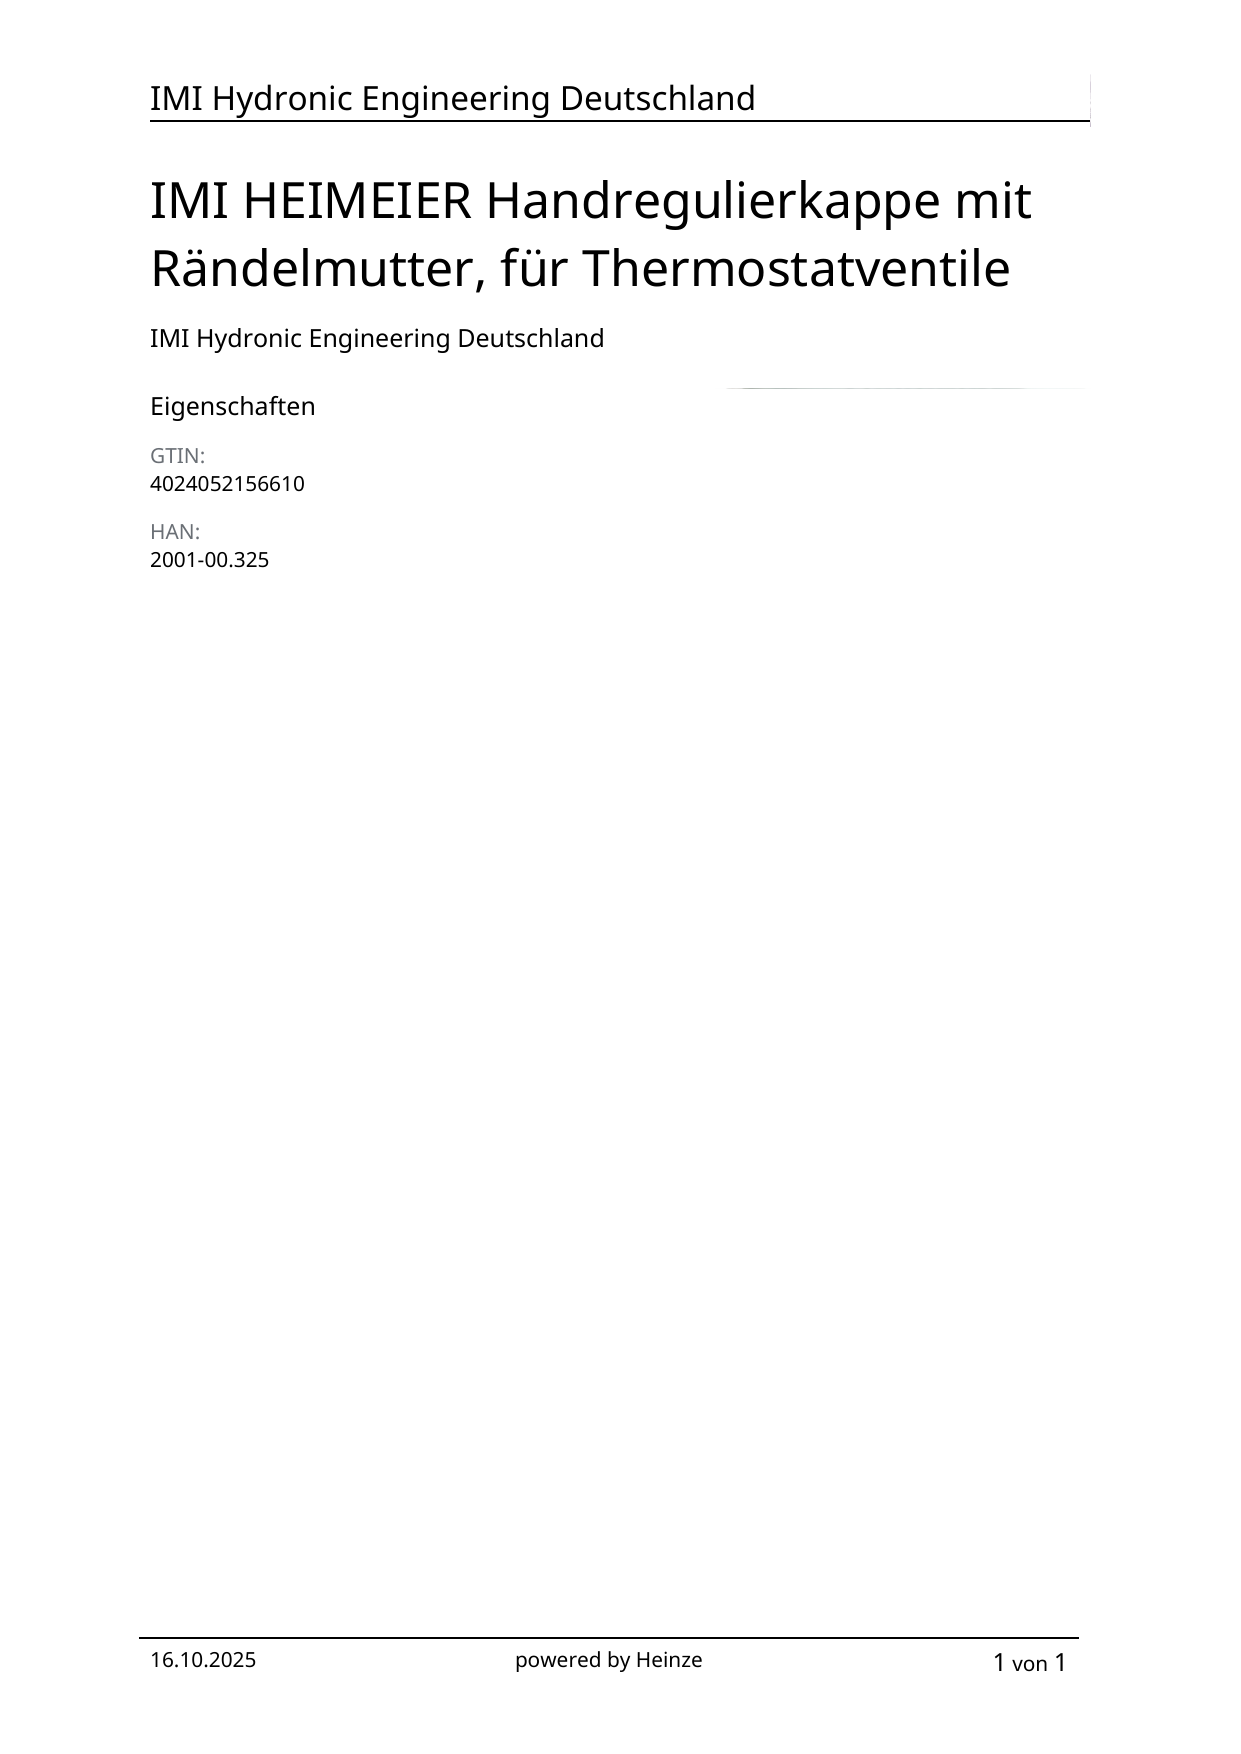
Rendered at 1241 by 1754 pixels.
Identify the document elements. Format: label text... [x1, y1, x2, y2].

text 2001-00.325 [150, 545, 1090, 574]
text IMI HEIMEIER Handregulierkappe mit Rändelmutter, für Thermostatventile [150, 165, 1090, 301]
text Eigenschaften [150, 388, 1090, 422]
text GTIN: [150, 441, 1090, 469]
text HAN: [150, 517, 1090, 545]
text 4024052156610 [150, 469, 1090, 498]
text IMI Hydronic Engineering Deutschland [150, 320, 1090, 354]
